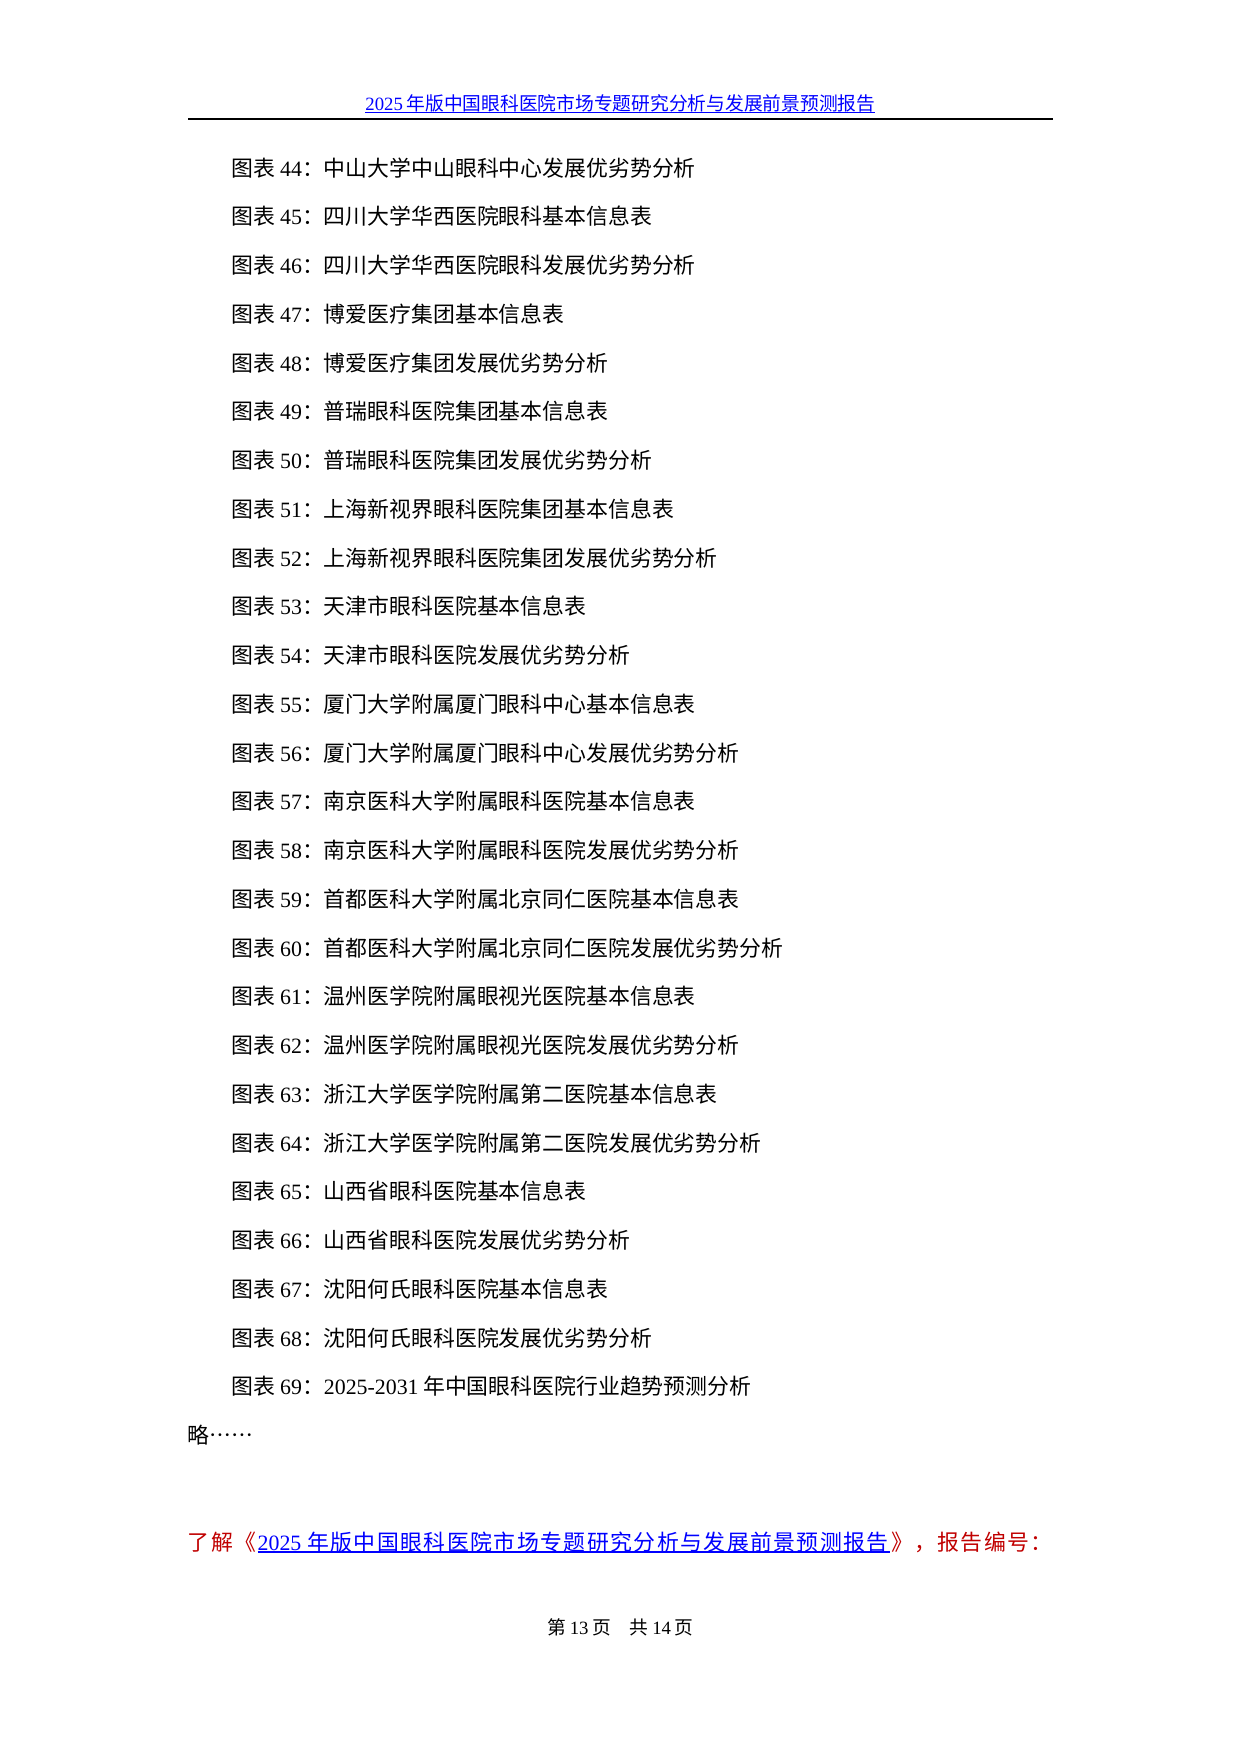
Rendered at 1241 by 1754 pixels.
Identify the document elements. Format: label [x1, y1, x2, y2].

text [187, 1524, 1053, 1557]
text [187, 150, 1053, 1450]
